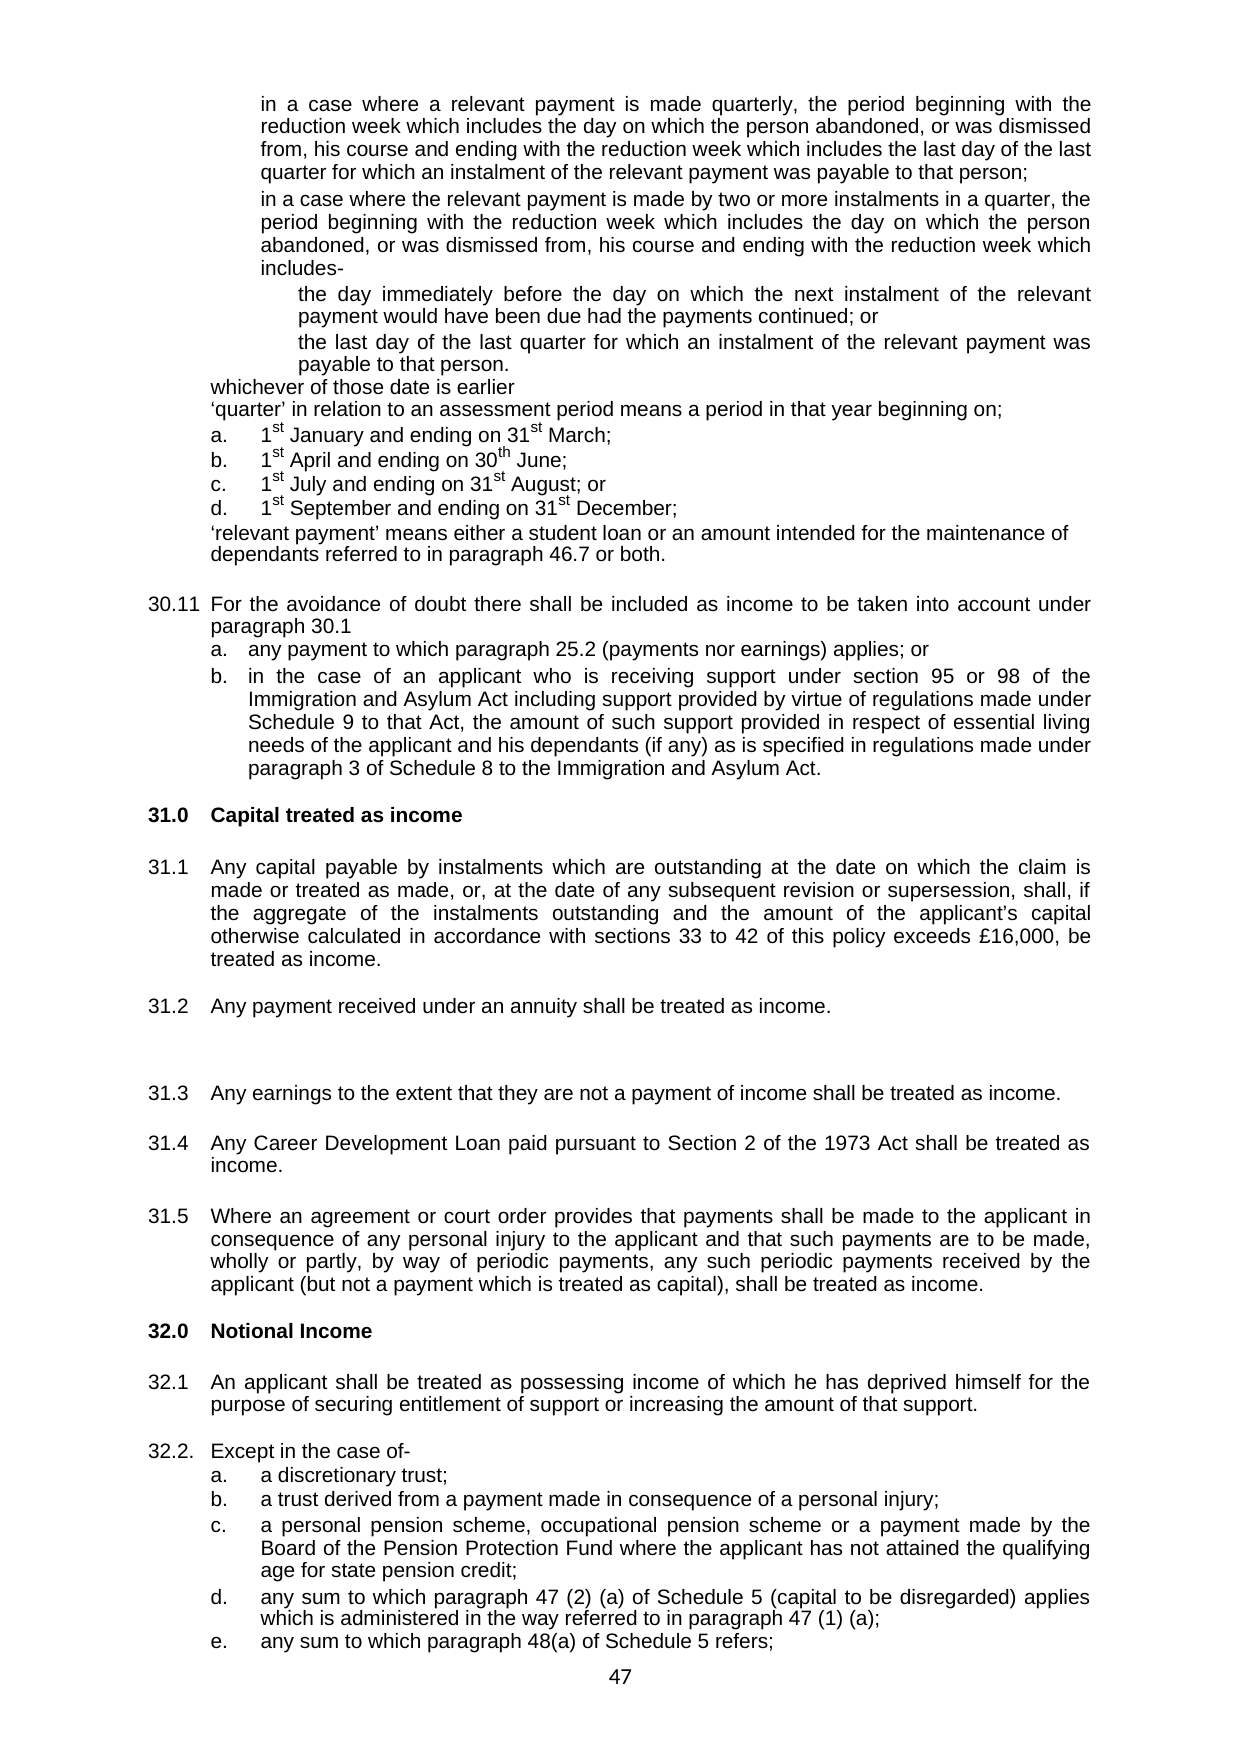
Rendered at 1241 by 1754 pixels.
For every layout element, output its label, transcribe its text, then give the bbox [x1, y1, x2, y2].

list Any Career Development Loan paid pursuant to Section 2 of the 1973 Act shall be treated as income. [148, 1133, 1092, 1176]
text whichever of those date is earlier [210, 375, 1092, 399]
list a personal pension scheme, occupational pension scheme or a payment made by the Board of the Pension Protection Fund where the applicant has not attained the qualifying age for state pension credit; [210, 1515, 1092, 1582]
list the day immediately before the day on which the next instalment of the relevant payment would have been due had the payments continued; or [260, 285, 1092, 328]
list Any capital payable by instalments which are outstanding at the date on which the claim is made or treated as made, or, at the date of any subsequent revision or supersession, shall, if the aggregate of the instalments outstanding and the amount of the applicant’s capital otherwise calculated in accordance with sections 33 to 42 of this policy exceeds £16,000, be treated as income. [148, 856, 1092, 971]
list Where an agreement or court order provides that payments shall be made to the applicant in consequence of any personal injury to the applicant and that such payments are to be made, wholly or partly, by way of periodic payments, any such periodic payments received by the applicant (but not a payment which is treated as capital), shall be treated as income. [148, 1205, 1092, 1296]
list a discretionary trust; [210, 1463, 1092, 1487]
list Notional Income [148, 1320, 1092, 1344]
list 1st July and ending on 31st August; or [210, 472, 1092, 496]
list Except in the case of- [148, 1439, 1092, 1463]
list 1st September and ending on 31st December; [210, 496, 1092, 520]
list Any earnings to the extent that they are not a payment of income shall be treated as income. [148, 1081, 1092, 1105]
list any payment to which paragraph 25.2 (payments nor earnings) applies; or [210, 637, 1092, 661]
list For the avoidance of doubt there shall be included as income to be taken into account under paragraph 30.1 [148, 594, 1092, 637]
list in a case where the relevant payment is made by two or more instalments in a quarter, the period beginning with the reduction week which includes the day on which the person abandoned, or was dismissed from, his course and ending with the reduction week which includes- [210, 189, 1092, 280]
list An applicant shall be treated as possessing income of which he has deprived himself for the purpose of securing entitlement of support or increasing the amount of that support. [148, 1372, 1092, 1416]
list in the case of an applicant who is receiving support under section 95 or 98 of the Immigration and Asylum Act including support provided by virtue of regulations made under Schedule 9 to that Act, the amount of such support provided in respect of essential living needs of the applicant and his dependants (if any) as is specified in regulations made under paragraph 3 of Schedule 8 to the Immigration and Asylum Act. [210, 666, 1092, 780]
list a trust derived from a payment made in consequence of a personal injury; [210, 1487, 1092, 1511]
text ‘quarter’ in relation to an assessment period means a period in that year beginning on; [210, 399, 1092, 421]
list 1st April and ending on 30th June; [210, 448, 1092, 472]
list 1st January and ending on 31st March; [210, 421, 1092, 448]
list in a case where a relevant payment is made quarterly, the period beginning with the reduction week which includes the day on which the person abandoned, or was dismissed from, his course and ending with the reduction week which includes the last day of the last quarter for which an instalment of the relevant payment was payable to that person; [210, 93, 1092, 184]
list Any payment received under an annuity shall be treated as income. [148, 995, 1092, 1019]
list the last day of the last quarter for which an instalment of the relevant payment was payable to that person. [260, 332, 1092, 375]
list any sum to which paragraph 48(a) of Schedule 5 refers; [210, 1630, 1092, 1654]
text ‘relevant payment’ means either a student loan or an amount intended for the maintenance of dependants referred to in paragraph 46.7 or both. [210, 523, 1092, 566]
list any sum to which paragraph 47 (2) (a) of Schedule 5 (capital to be disregarded) applies which is administered in the way referred to in paragraph 47 (1) (a); [210, 1587, 1092, 1630]
list Capital treated as income [148, 804, 1092, 827]
